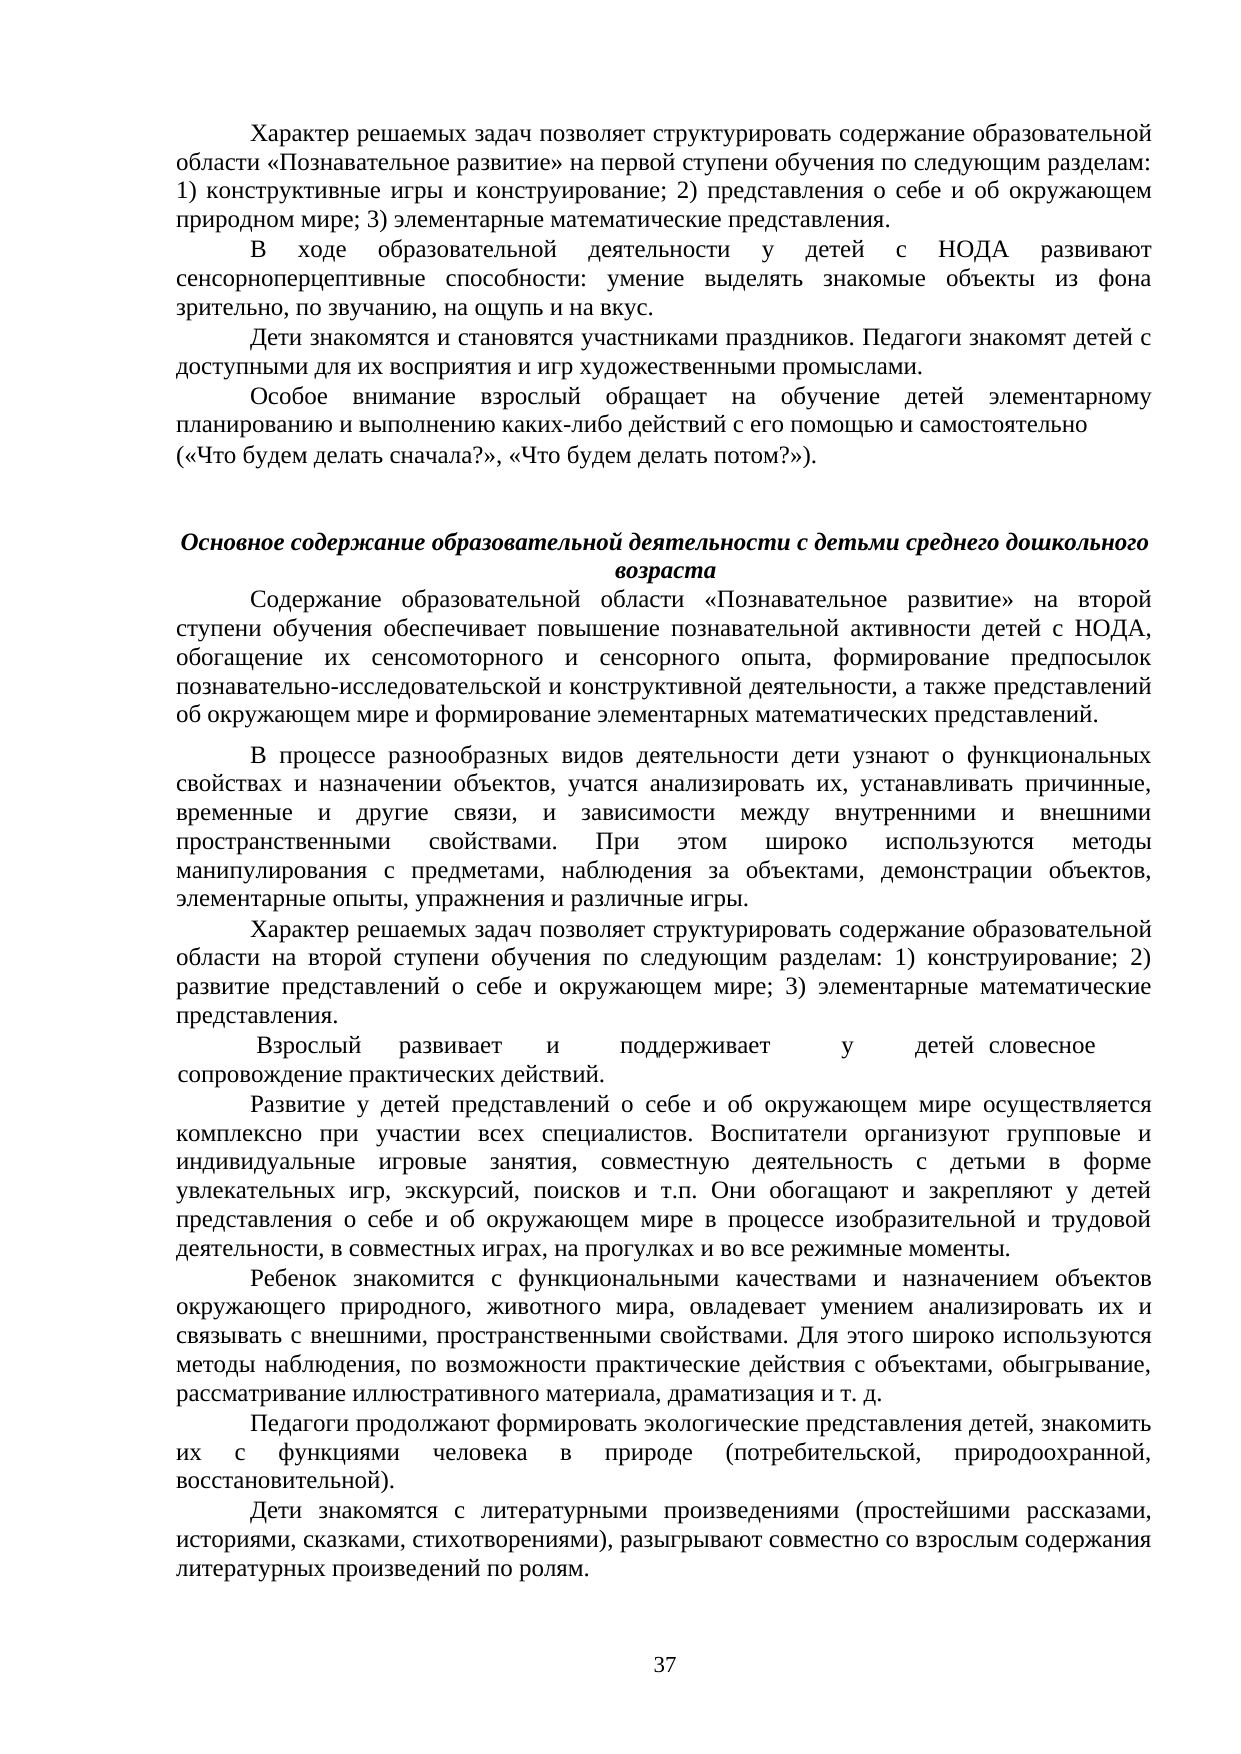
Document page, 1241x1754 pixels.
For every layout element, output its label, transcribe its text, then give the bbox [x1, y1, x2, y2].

text («Что будем делать сначала?», «Что будем делать потом?»). [176, 440, 1152, 468]
text Содержание образовательной области «Познавательное развитие» на второй ступени обучения обеспечивает повышение познавательной активности детей с НОДА, обогащение их сенсомоторного и сенсорного опыта, формирование предпосылок познавательно-исследовательской и конструктивной деятельности, а также представлений об окружающем мире и формирование элементарных математических представлений. [176, 584, 1152, 728]
text Дети знакомятся с литературными произведениями (простейшими рассказами, историями, сказками, стихотворениями), разыгрывают совместно со взрослым содержания литературных произведений по ролям. [176, 1495, 1152, 1582]
text Основное содержание образовательной деятельности с детьми среднего дошкольного возраста [177, 527, 1153, 584]
text В ходе образовательной деятельности у детей с НОДА развивают сенсорноперцептивные способности: умение выделять знакомые объекты из фона зрительно, по звучанию, на ощупь и на вкус. [176, 234, 1152, 321]
text Ребенок знакомится с функциональными качествами и назначением объектов окружающего природного, животного мира, овладевает умением анализировать их и связывать с внешними, пространственными свойствами. Для этого широко используются методы наблюдения, по возможности практические действия с объектами, обыгрывание, рассматривание иллюстративного материала, драматизация и т. д. [176, 1263, 1152, 1406]
text Взрослый развивает и поддерживает у детей словесное сопровождение практических действий. [176, 1030, 1152, 1087]
text Дети знакомятся и становятся участниками праздников. Педагоги знакомят детей с доступными для их восприятия и игр художественными промыслами. [176, 322, 1152, 379]
text Характер решаемых задач позволяет структурировать содержание образовательной области на второй ступени обучения по следующим разделам: 1) конструирование; 2) развитие представлений о себе и окружающем мире; 3) элементарные математические представления. [176, 914, 1152, 1029]
text Характер решаемых задач позволяет структурировать содержание образовательной области «Познавательное развитие» на первой ступени обучения по следующим разделам: 1) конструктивные игры и конструирование; 2) представления о себе и об окружающем природном мире; 3) элементарные математические представления. [176, 118, 1152, 233]
text Педагоги продолжают формировать экологические представления детей, знакомить их с функциями человека в природе (потребительской, природоохранной, восстановительной). [176, 1408, 1152, 1494]
text Особое внимание взрослый обращает на обучение детей элементарному планированию и выполнению каких-либо действий с его помощью и самостоятельно [176, 381, 1152, 438]
text В процессе разнообразных видов деятельности дети узнают о функциональных свойствах и назначении объектов, учатся анализировать их, устанавливать причинные, временные и другие связи, и зависимости между внутренними и внешними пространственными свойствами. При этом широко используются методы манипулирования с предметами, наблюдения за объектами, демонстрации объектов, элементарные опыты, упражнения и различные игры. [176, 740, 1152, 912]
text Развитие у детей представлений о себе и об окружающем мире осуществляется комплексно при участии всех специалистов. Воспитатели организуют групповые и индивидуальные игровые занятия, совместную деятельность с детьми в форме увлекательных игр, экскурсий, поисков и т.п. Они обогащают и закрепляют у детей представления о себе и об окружающем мире в процессе изобразительной и трудовой деятельности, в совместных играх, на прогулках и во все режимные моменты. [176, 1089, 1152, 1261]
